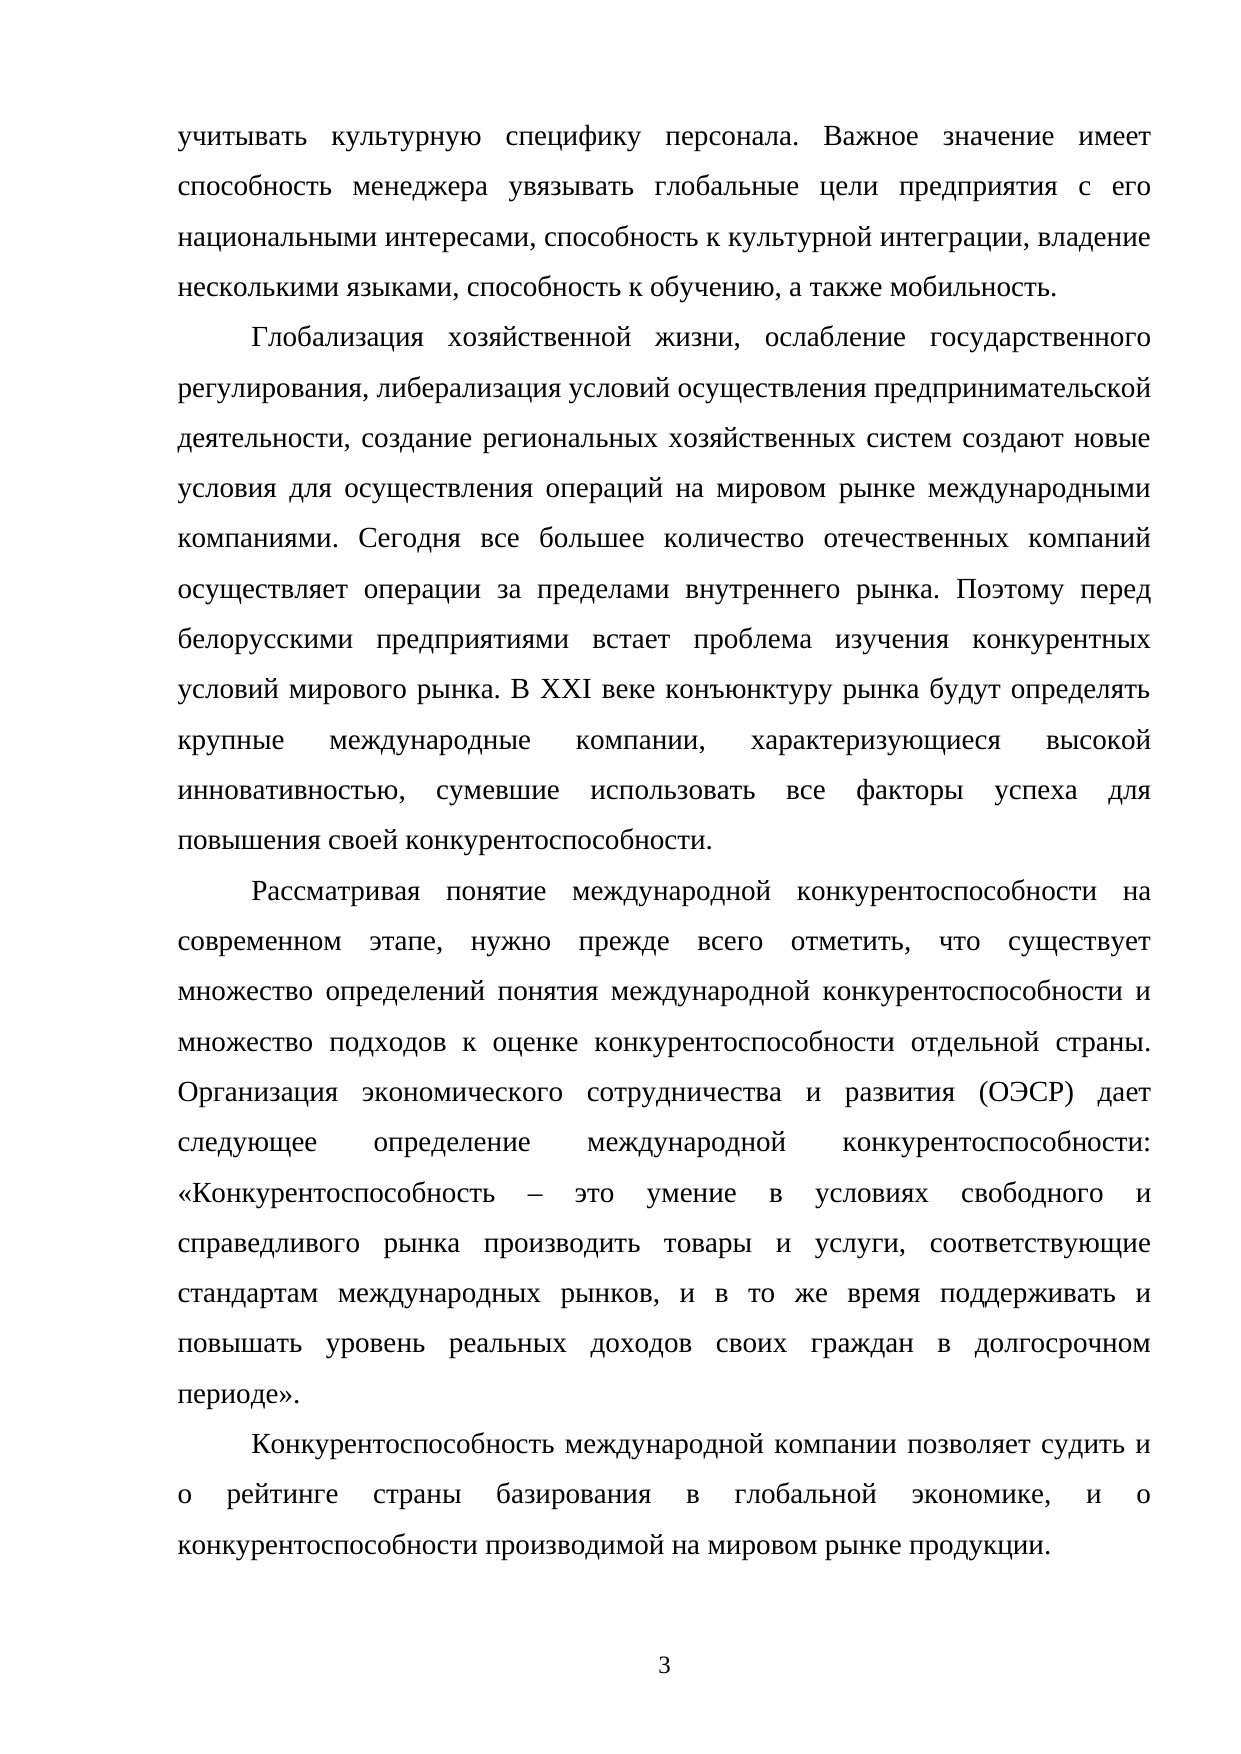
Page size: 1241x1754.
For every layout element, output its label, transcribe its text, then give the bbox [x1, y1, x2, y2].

text Конкурентоспособность международной компании позволяет судить и о рейтинге страны базирования в глобальной экономике, и о конкурентоспособности производимой на мировом рынке продукции. [177, 1426, 1152, 1560]
text Глобализация хозяйственной жизни, ослабление государственного регулирования, либерализация условий осуществления предпринимательской деятельности, создание региональных хозяйственных систем создают новые условия для осуществления операций на мировом рынке международными компаниями. Сегодня все большее количество отечественных компаний осуществляет операции за пределами внутреннего рынка. Поэтому перед белорусскими предприятиями встает проблема изучения конкурентных условий мирового рынка. В XXI веке конъюнктуру рынка будут определять крупные международные компании, характеризующиеся высокой инновативностью, сумевшие использовать все факторы успеха для повышения своей конкурентоспособности. [177, 319, 1152, 856]
text Рассматривая понятие международной конкурентоспособности на современном этапе, нужно прежде всего отметить, что существует множество определений понятия международной конкурентоспособности и множество подходов к оценке конкурентоспособности отдельной страны. Организация экономического сотрудничества и развития (ОЭСР) дает следующее определение международной конкурентоспособности: «Конкурентоспособность – это умение в условиях свободного и справедливого рынка производить товары и услуги, соответствующие стандартам международных рынков, и в то же время поддерживать и повышать уровень реальных доходов своих граждан в долгосрочном периоде». [177, 873, 1152, 1409]
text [177, 118, 1152, 303]
